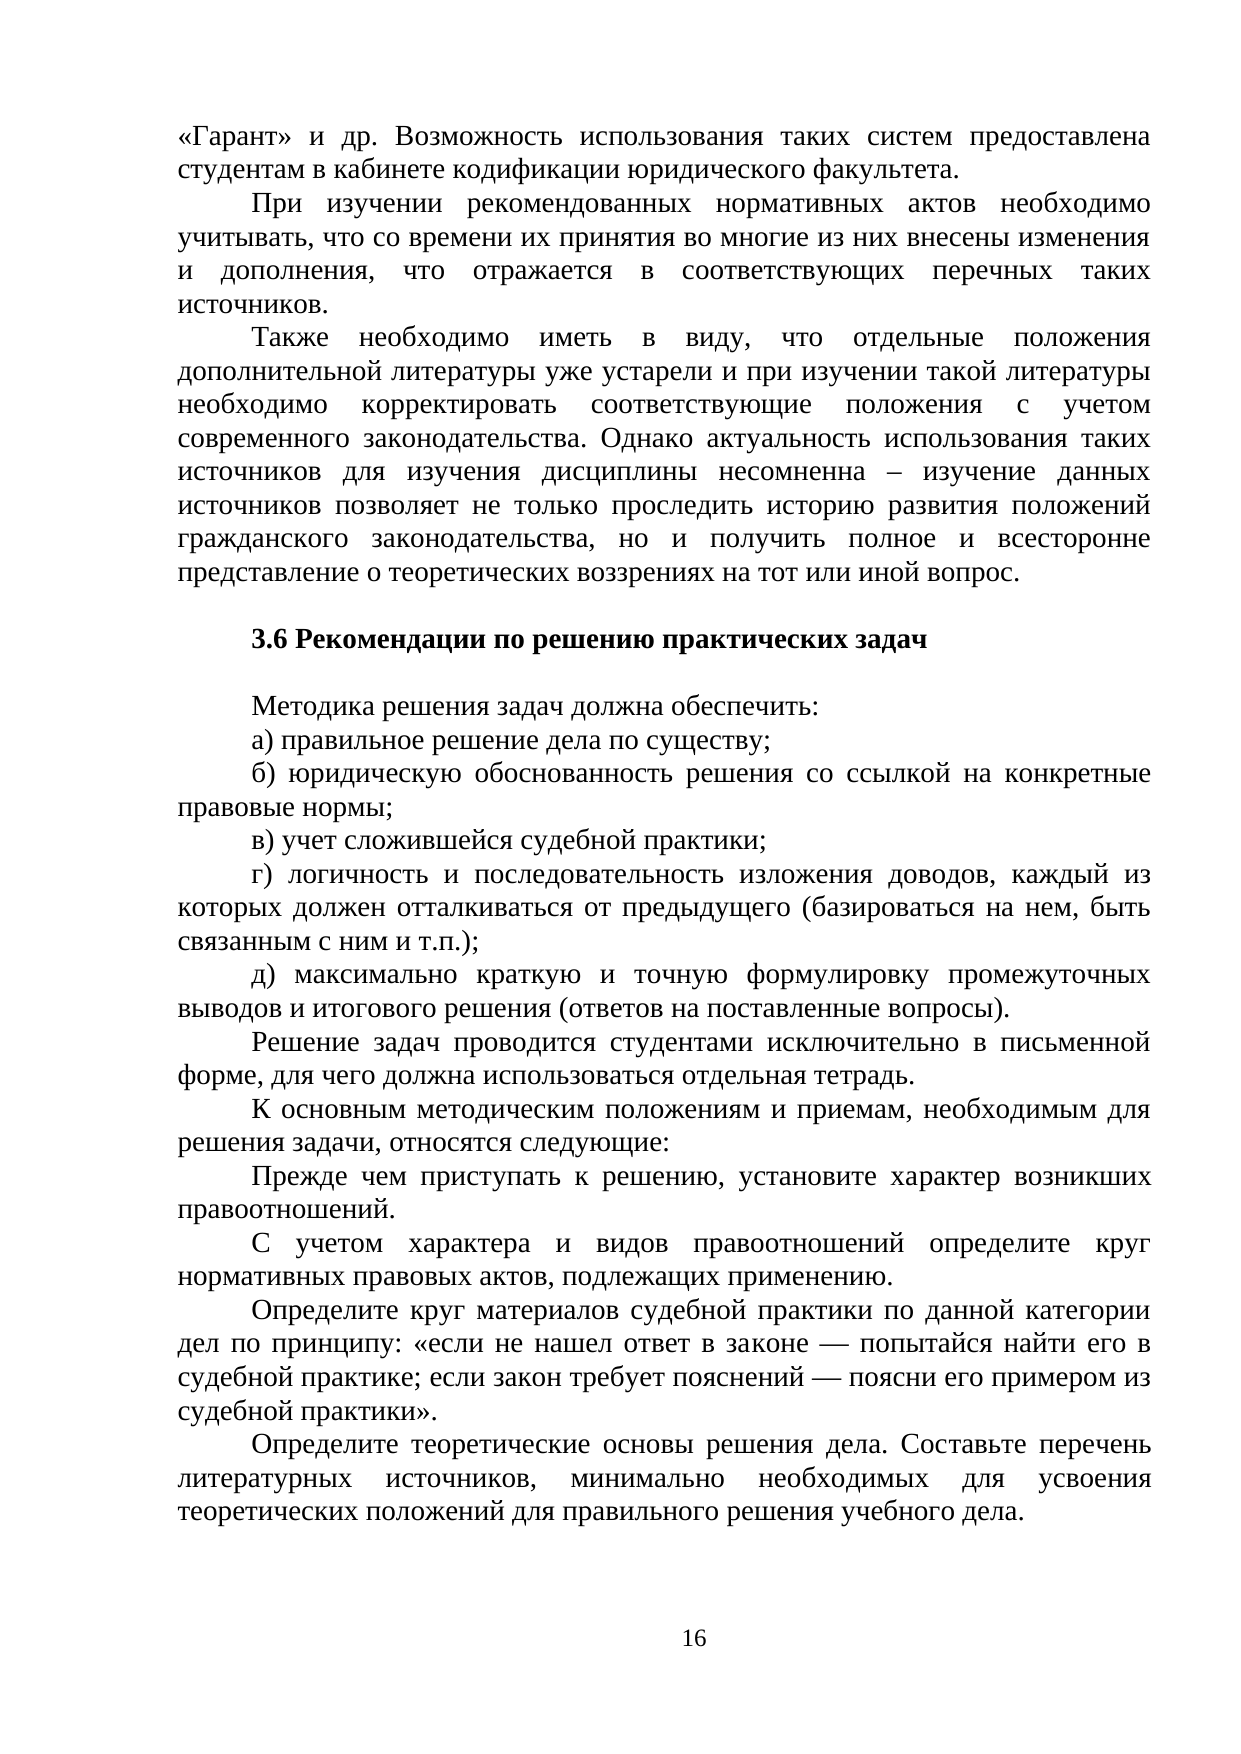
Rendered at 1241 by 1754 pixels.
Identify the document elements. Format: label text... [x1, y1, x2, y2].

text При изучении рекомендованных нормативных актов необходимо учитывать, что со времени их принятия во многие из них внесены изменения и дополнения, что отражается в соответствующих перечных таких источников. [177, 185, 1152, 319]
text д) максимально краткую и точную формулировку промежуточных выводов и итогового решения (ответов на поставленные вопросы). [177, 957, 1152, 1024]
text Также необходимо иметь в виду, что отдельные положения дополнительной литературы уже устарели и при изучении такой литературы необходимо корректировать соответствующие положения с учетом современного законодательства. Однако актуальность использования таких источников для изучения дисциплины несомненна – изучение данных источников позволяет не только проследить историю развития положений гражданского законодательства, но и получить полное и всесторонне представление о теоретических воззрениях на тот или иной вопрос. [177, 319, 1152, 588]
text Методика решения задач должна обеспечить: [177, 688, 1152, 722]
text б) юридическую обоснованность решения со ссылкой на конкретные правовые нормы; [177, 755, 1152, 822]
text 3.6 Рекомендации по решению практических задач [177, 621, 1152, 655]
text Определите теоретические основы решения дела. Составьте перечень литературных источников, минимально необходимых для усвоения теоретических положений для правильного решения учебного дела. [177, 1426, 1152, 1527]
text К основным методическим положениям и приемам, необходимым для решения задачи, относятся следующие: [177, 1091, 1152, 1158]
text г) логичность и последовательность изложения доводов, каждый из которых должен отталкиваться от предыдущего (базироваться на нем, быть связанным с ним и т.п.); [177, 856, 1152, 957]
text Прежде чем приступать к решению, установите характер возникших правоотношений. [177, 1158, 1152, 1225]
text в) учет сложившейся судебной практики; [177, 822, 1152, 856]
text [177, 118, 1152, 185]
text Решение задач проводится студентами исключительно в письменной форме, для чего должна использоваться отдельная тетрадь. [177, 1024, 1152, 1091]
text а) правильное решение дела по существу; [177, 722, 1152, 755]
text С учетом характера и видов правоотношений определите круг нормативных правовых актов, подлежащих применению. [177, 1225, 1152, 1292]
text Определите круг материалов судебной практики по данной категории дел по принципу: «если не нашел ответ в законе — попытайся найти его в судебной практике; если закон требует пояснений — поясни его примером из судебной практики». [177, 1292, 1152, 1426]
